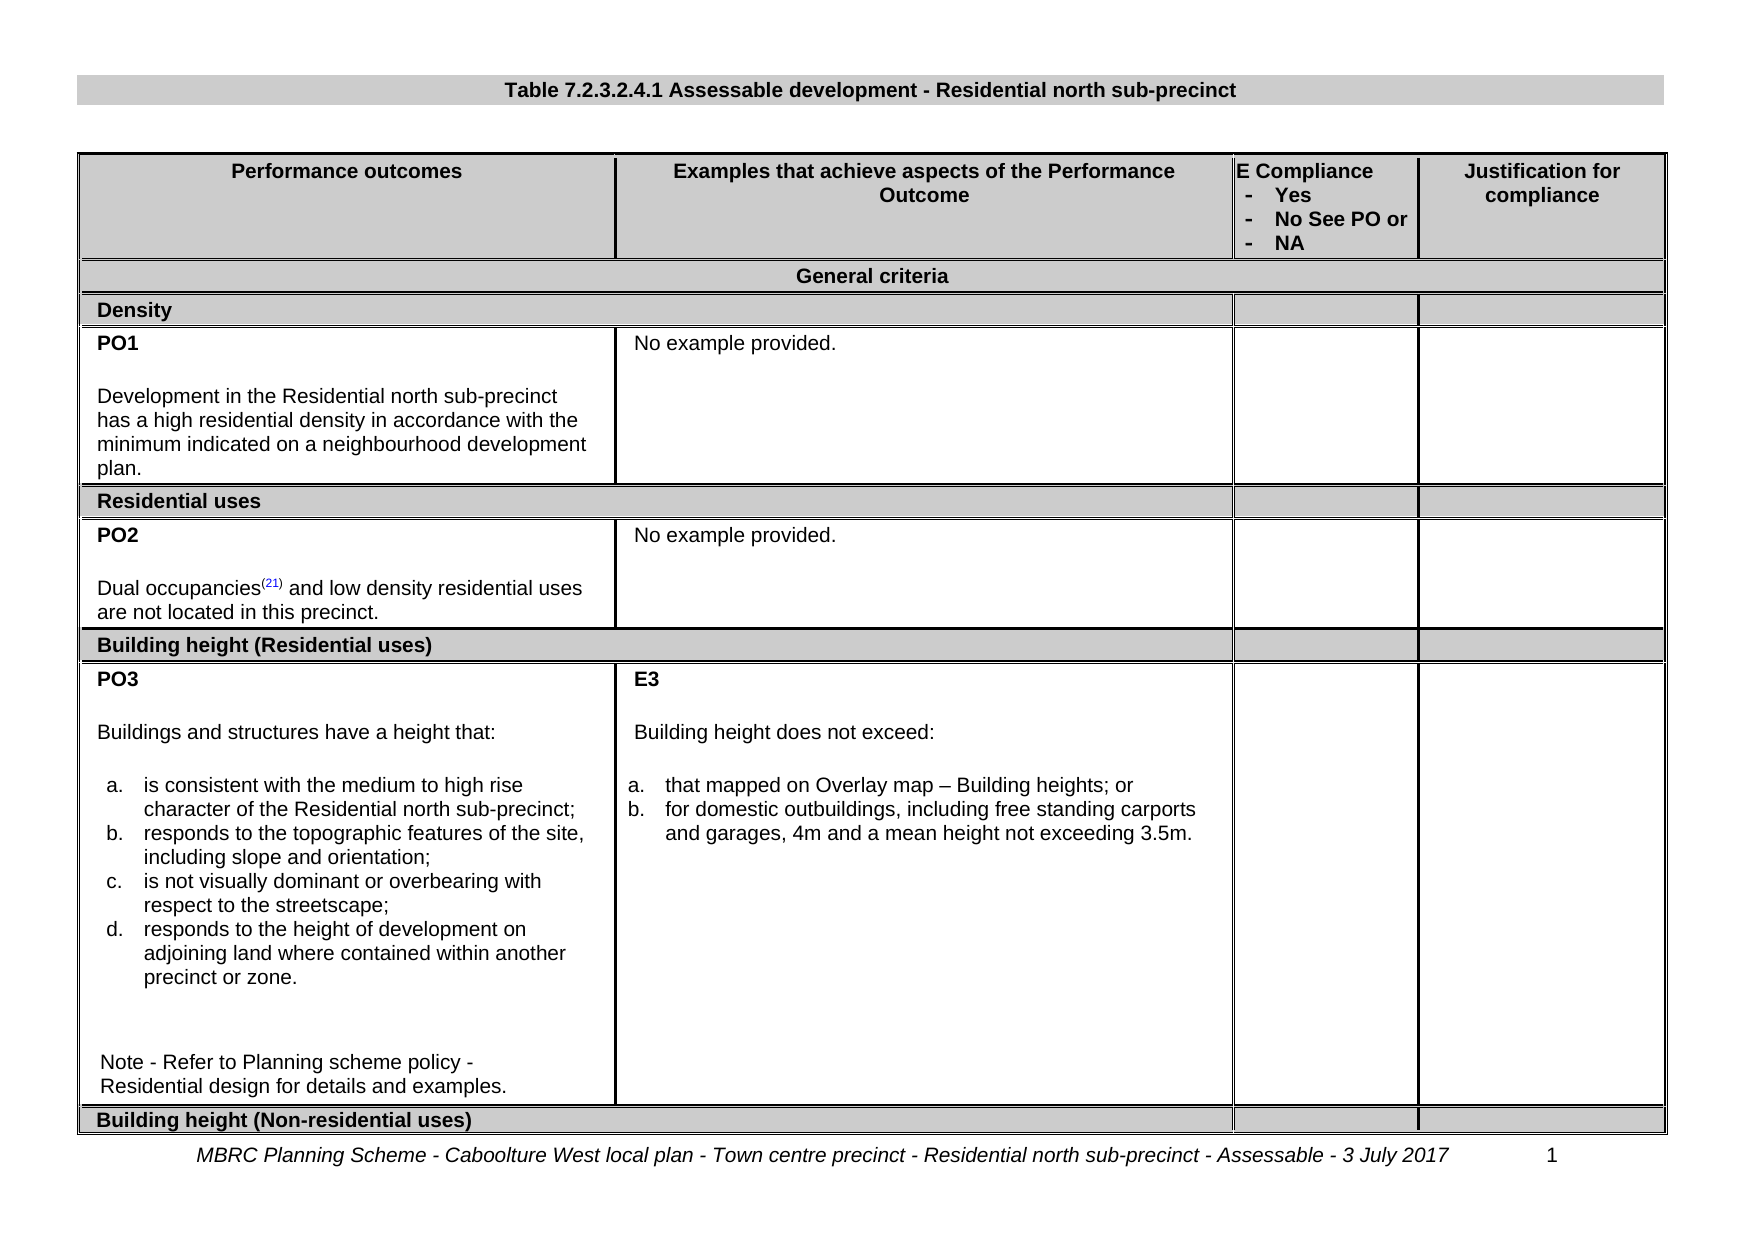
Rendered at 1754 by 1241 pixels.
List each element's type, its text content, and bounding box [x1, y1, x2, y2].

table_cell PO1 Development in the Residential north sub-precinct has a high residential density in accordance with the minimum indicated on a neighbourhood development plan. [80, 325, 614, 483]
table_cell [1418, 1104, 1665, 1132]
table_cell General criteria [78, 258, 1666, 291]
table_cell [1235, 295, 1417, 324]
table_cell [1420, 325, 1665, 483]
table_cell E3 Building height does not exceed: that mapped on Overlay map – Building heights; or for domestic outbuildings, including free standing carports and garages, 4m and a mean height not exceeding 3.5m. [617, 664, 1232, 1104]
table_header Performance outcomes [80, 154, 615, 258]
table_header Table 7.2.3.2.4.1 Assessable development - Residential north sub-precinct [77, 75, 1664, 105]
table_header Justification for compliance [1418, 155, 1664, 258]
table_cell Building height (Non-residential uses) [80, 1104, 1233, 1132]
table_cell Residential uses [80, 483, 1232, 516]
table_header E Compliance Yes No See PO or NA [1234, 155, 1418, 258]
table_cell [1235, 630, 1417, 660]
table_cell [1420, 291, 1665, 324]
table_cell PO2 Dual occupancies(21) and low density residential uses are not located in this precinct. [80, 516, 615, 627]
table_cell [1420, 483, 1665, 516]
table_cell PO3 Buildings and structures have a height that: is consistent with the medium to high rise character of the Residential north sub-precinct; responds to the topographic features of the site, including slope and orientation; is not visually dominant or overbearing with respect to the streetscape; responds to the height of development on adjoining land where contained within another precinct or zone. [80, 660, 614, 1104]
table_cell Building height (Residential uses) [80, 627, 1232, 660]
table_cell [1235, 487, 1417, 516]
table_cell [1235, 328, 1417, 483]
table_cell No example provided. [617, 328, 1232, 483]
table_cell [1235, 520, 1417, 627]
table_cell [1234, 1108, 1418, 1132]
table_header Examples that achieve aspects of the Performance Outcome [615, 155, 1233, 258]
table_cell [1420, 627, 1664, 660]
table_cell No example provided. [617, 520, 1232, 627]
table_cell [1420, 516, 1665, 627]
table_cell Density [80, 291, 1232, 324]
table_cell [1235, 664, 1417, 1104]
table_cell [1420, 660, 1665, 1104]
